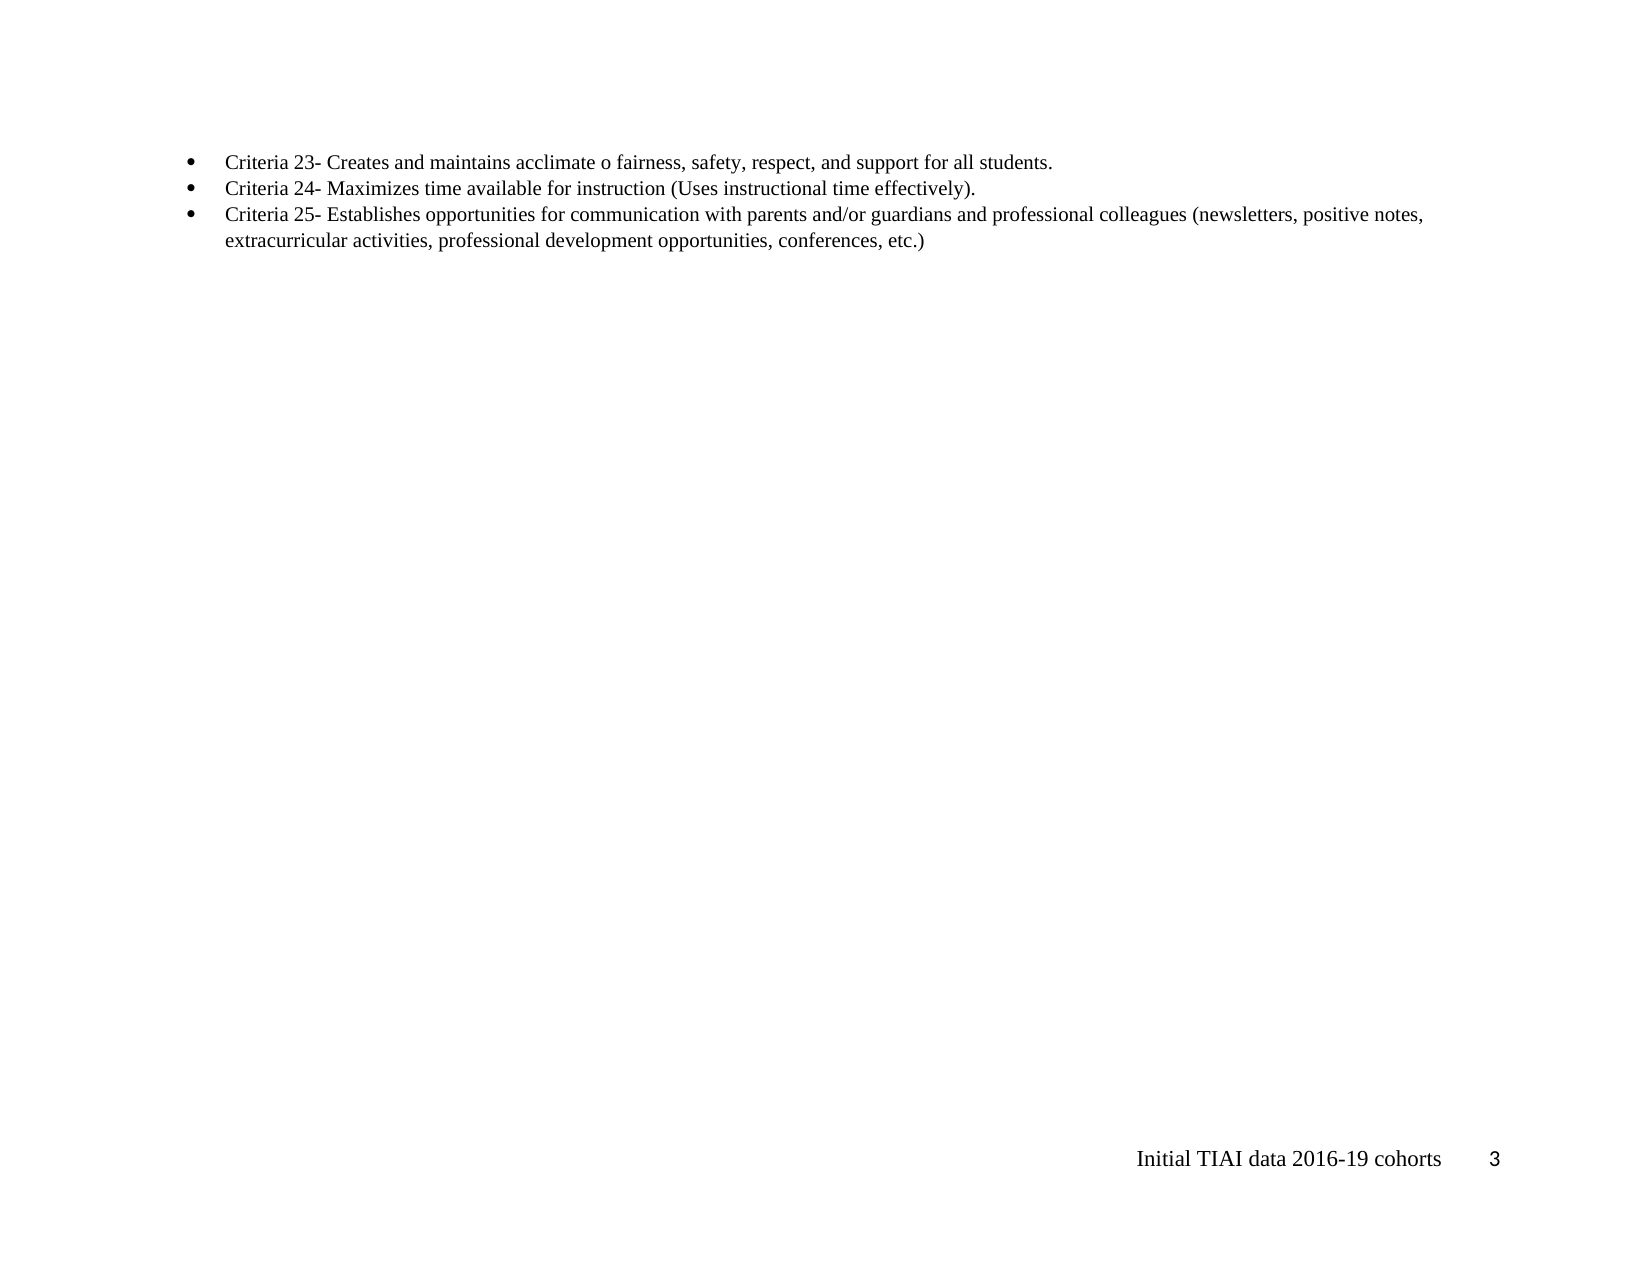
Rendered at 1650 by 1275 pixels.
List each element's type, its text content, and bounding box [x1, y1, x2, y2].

list Criteria 24- Maximizes time available for instruction (Uses instructional time effectively). [187, 176, 1500, 200]
list Criteria 23- Creates and maintains acclimate o fairness, safety, respect, and support for all students. [187, 150, 1500, 174]
list Criteria 25- Establishes opportunities for communication with parents and/or guardians and professional colleagues (newsletters, positive notes, extracurricular activities, professional development opportunities, conferences, etc.) [187, 202, 1500, 252]
